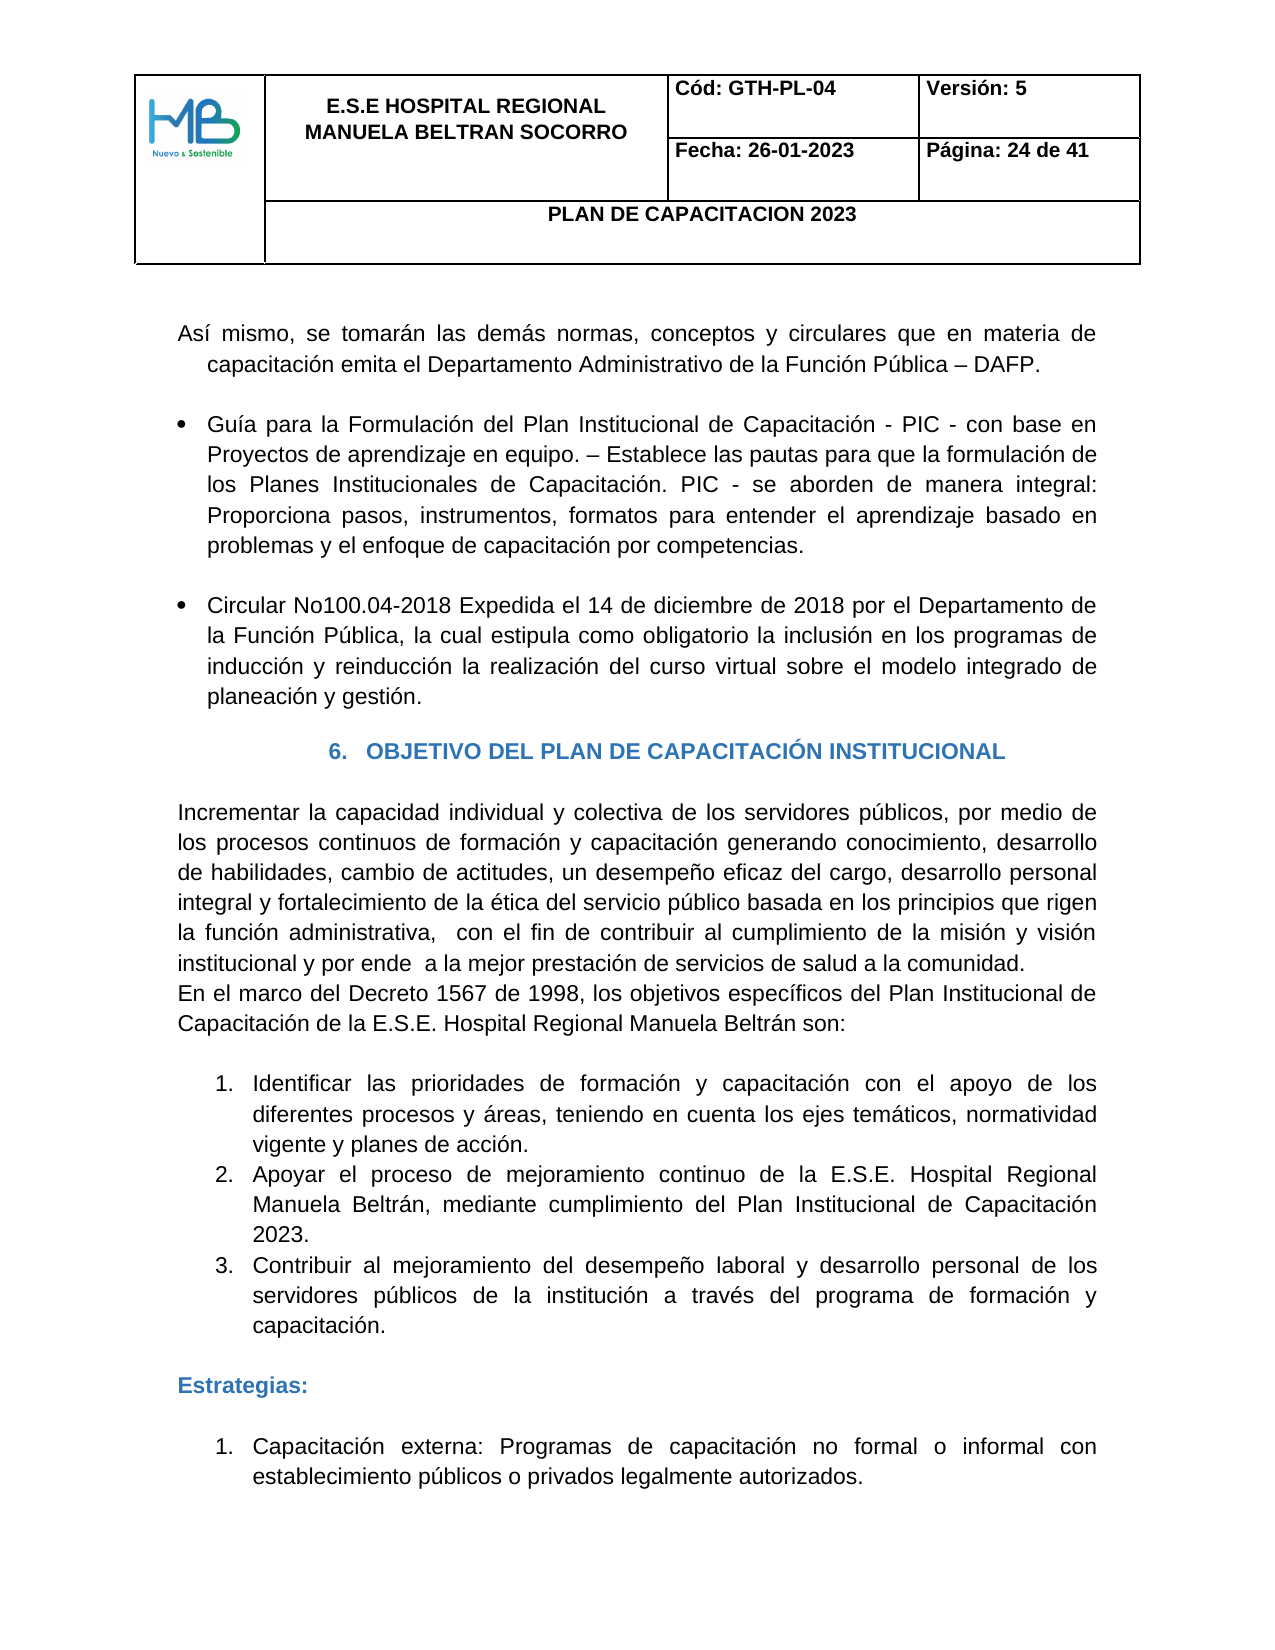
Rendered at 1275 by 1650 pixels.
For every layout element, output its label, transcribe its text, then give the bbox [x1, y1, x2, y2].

list Apoyar el proceso de mejoramiento continuo de la E.S.E. Hospital Regional Manuela Beltrán, mediante cumplimiento del Plan Institucional de Capacitación 2023. [215, 1161, 1098, 1248]
list Circular No100.04-2018 Expedida el 14 de diciembre de 2018 por el Departamento de la Función Pública, la cual estipula como obligatorio la inclusión en los programas de inducción y reinducción la realización del curso virtual sobre el modelo integrado de planeación y gestión. [177, 592, 1098, 709]
text Estrategias: [177, 1372, 1098, 1399]
list Guía para la Formulación del Plan Institucional de Capacitación - PIC - con base en Proyectos de aprendizaje en equipo. – Establece las pautas para que la formulación de los Planes Institucionales de Capacitación. PIC - se aborden de manera integral: Proporciona pasos, instrumentos, formatos para entender el aprendizaje basado en problemas y el enfoque de capacitación por competencias. [177, 411, 1098, 558]
text Así mismo, se tomarán las demás normas, conceptos y circulares que en materia de capacitación emita el Departamento Administrativo de la Función Pública – DAFP. [177, 320, 1098, 377]
subtitle OBJETIVO DEL PLAN DE CAPACITACIÓN INSTITUCIONAL [236, 738, 1098, 764]
text En el marco del Decreto 1567 de 1998, los objetivos específicos del Plan Institucional de Capacitación de la E.S.E. Hospital Regional Manuela Beltrán son: [177, 980, 1098, 1036]
picture [142, 87, 247, 170]
text Incrementar la capacidad individual y colectiva de los servidores públicos, por medio de los procesos continuos de formación y capacitación generando conocimiento, desarrollo de habilidades, cambio de actitudes, un desempeño eficaz del cargo, desarrollo personal integral y fortalecimiento de la ética del servicio público basada en los principios que rigen la función administrativa, con el fin de contribuir al cumplimiento de la misión y visión institucional y por ende a la mejor prestación de servicios de salud a la comunidad. [177, 798, 1098, 976]
list Capacitación externa: Programas de capacitación no formal o informal con establecimiento públicos o privados legalmente autorizados. [215, 1433, 1098, 1489]
list Contribuir al mejoramiento del desempeño laboral y desarrollo personal de los servidores públicos de la institución a través del programa de formación y capacitación. [215, 1252, 1098, 1338]
list Identificar las prioridades de formación y capacitación con el apoyo de los diferentes procesos y áreas, teniendo en cuenta los ejes temáticos, normatividad vigente y planes de acción. [215, 1070, 1098, 1157]
